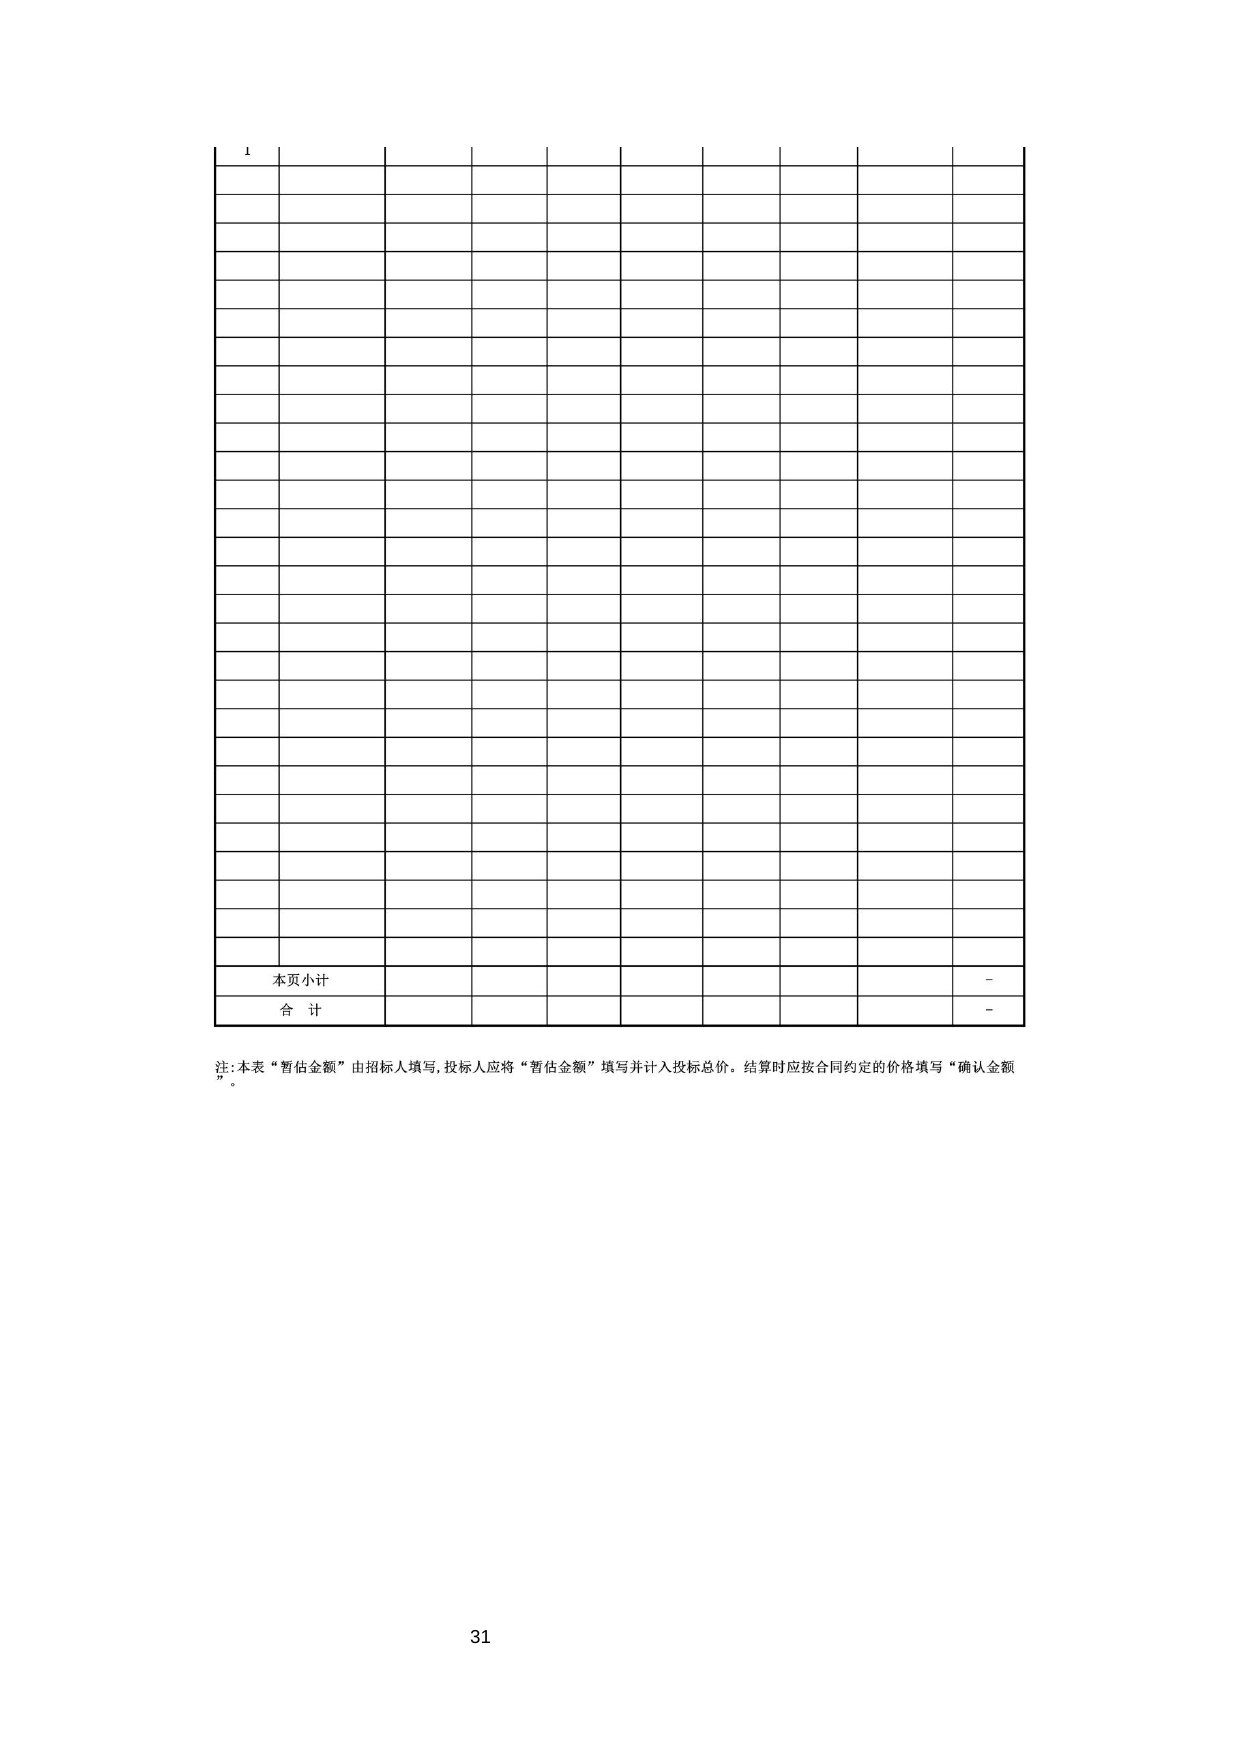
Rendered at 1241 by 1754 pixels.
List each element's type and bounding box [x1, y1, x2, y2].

picture [148, 147, 1092, 1163]
